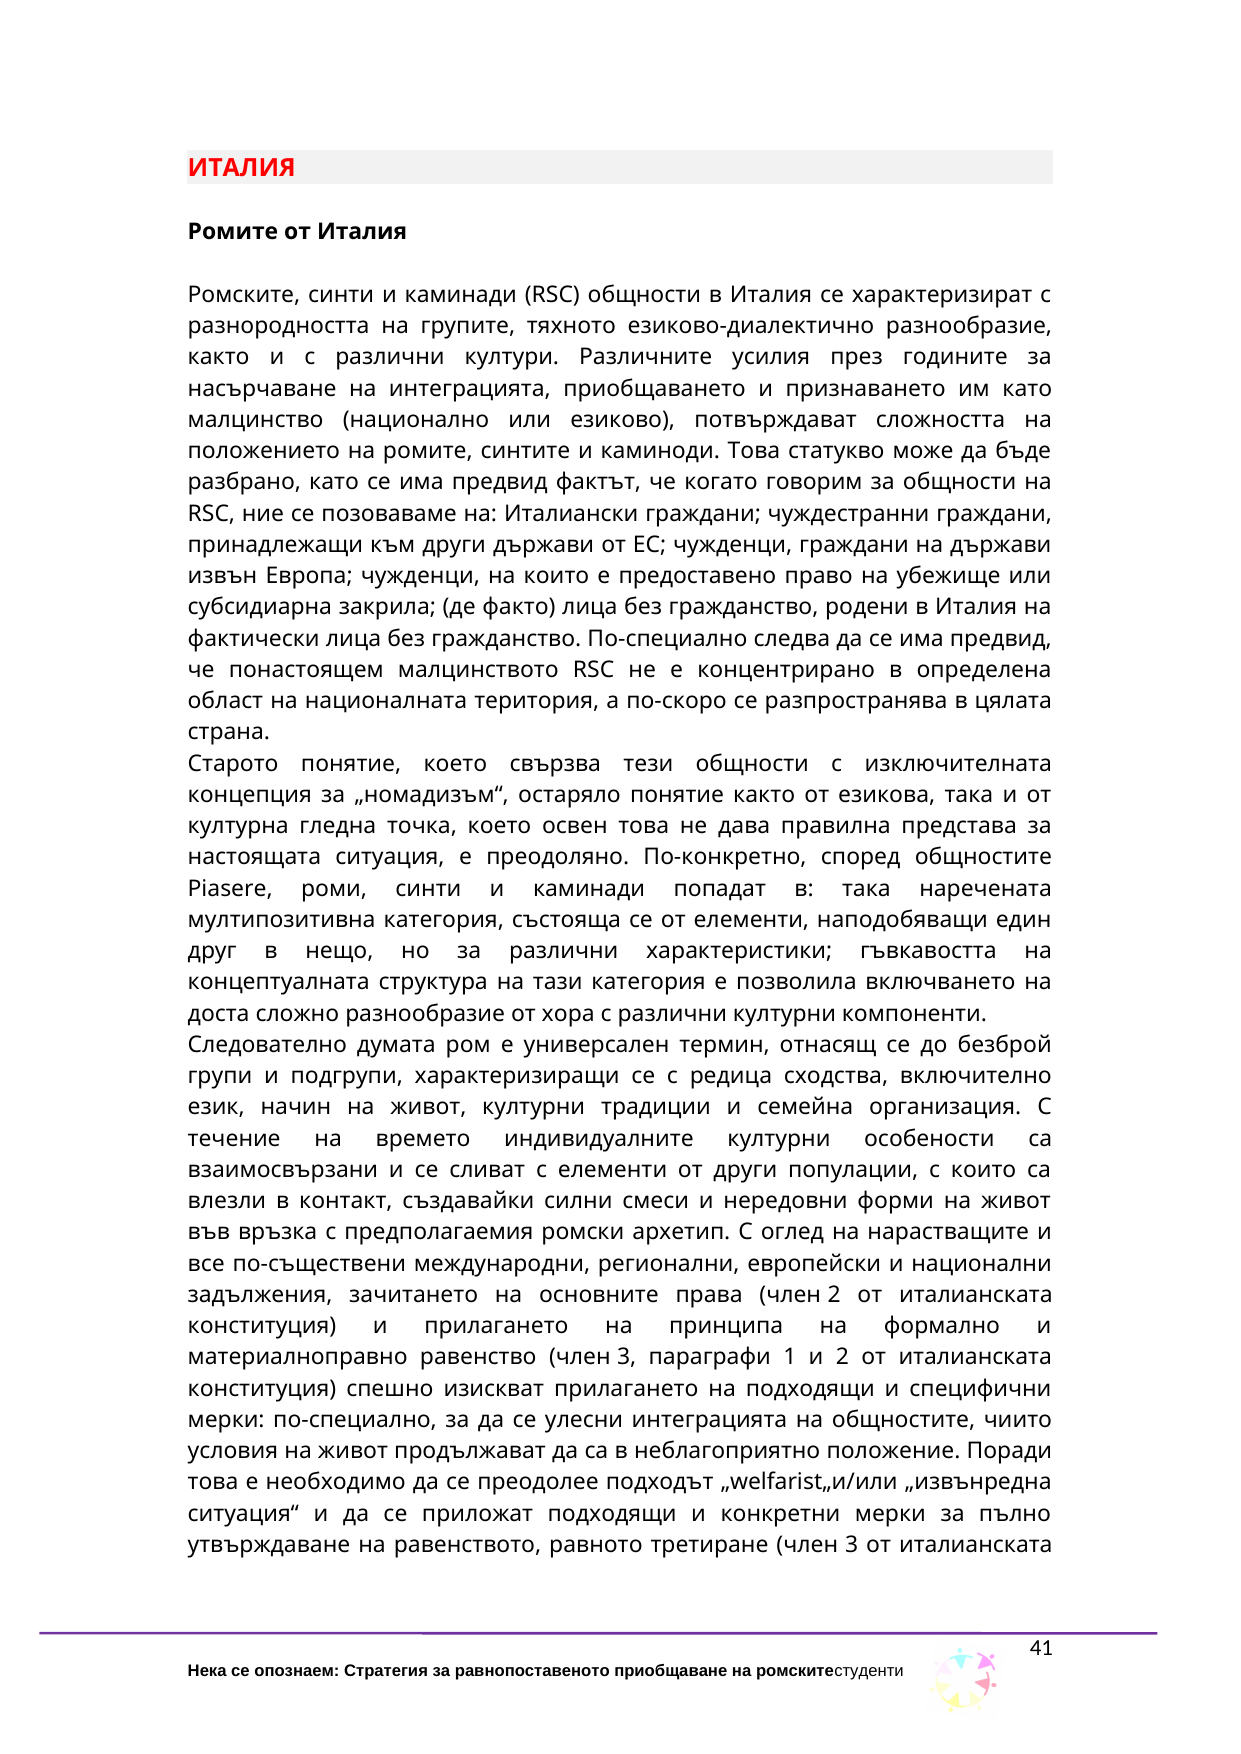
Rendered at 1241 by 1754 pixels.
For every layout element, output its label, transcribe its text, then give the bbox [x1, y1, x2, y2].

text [187, 1028, 1053, 1559]
text Ромските, синти и каминади (RSC) общности в Италия се характеризират с разнородността на групите, тяхното езиково-диалектично разнообразие, както и с различни култури. Различните усилия през годините за насърчаване на интеграцията, приобщаването и признаването им като малцинство (национално или езиково), потвърждават сложността на положението на ромите, синтите и каминоди. Това статукво може да бъде разбрано, като се има предвид фактът, че когато говорим за общности на RSC, ние се позоваваме на: Италиански граждани; чуждестранни граждани, принадлежащи към други държави от ЕС; чужденци, граждани на държави извън Европа; чужденци, на които е предоставено право на убежище или субсидиарна закрила; (де факто) лица без гражданство, родени в Италия на фактически лица без гражданство. По-специално следва да се има предвид, че понастоящем малцинството RSC не е концентрирано в определена област на националната територия, а по-скоро се разпространява в цялата страна. [187, 278, 1053, 747]
text Старото понятие, което свързва тези общности с изключителната концепция за „номадизъм“, остаряло понятие както от езикова, така и от културна гледна точка, което освен това не дава правилна представа за настоящата ситуация, е преодоляно. По-конкретно, според общностите Piasere, роми, синти и каминади попадат в: така наречената мултипозитивна категория, състояща се от елементи, наподобяващи един друг в нещо, но за различни характеристики; гъвкавостта на концептуалната структура на тази категория е позволила включването на доста сложно разнообразие от хора с различни културни компоненти. [187, 747, 1053, 1028]
picture [926, 1639, 1006, 1720]
text Ромите от Италия [187, 215, 1053, 247]
text ИТАЛИЯ [187, 150, 1053, 184]
